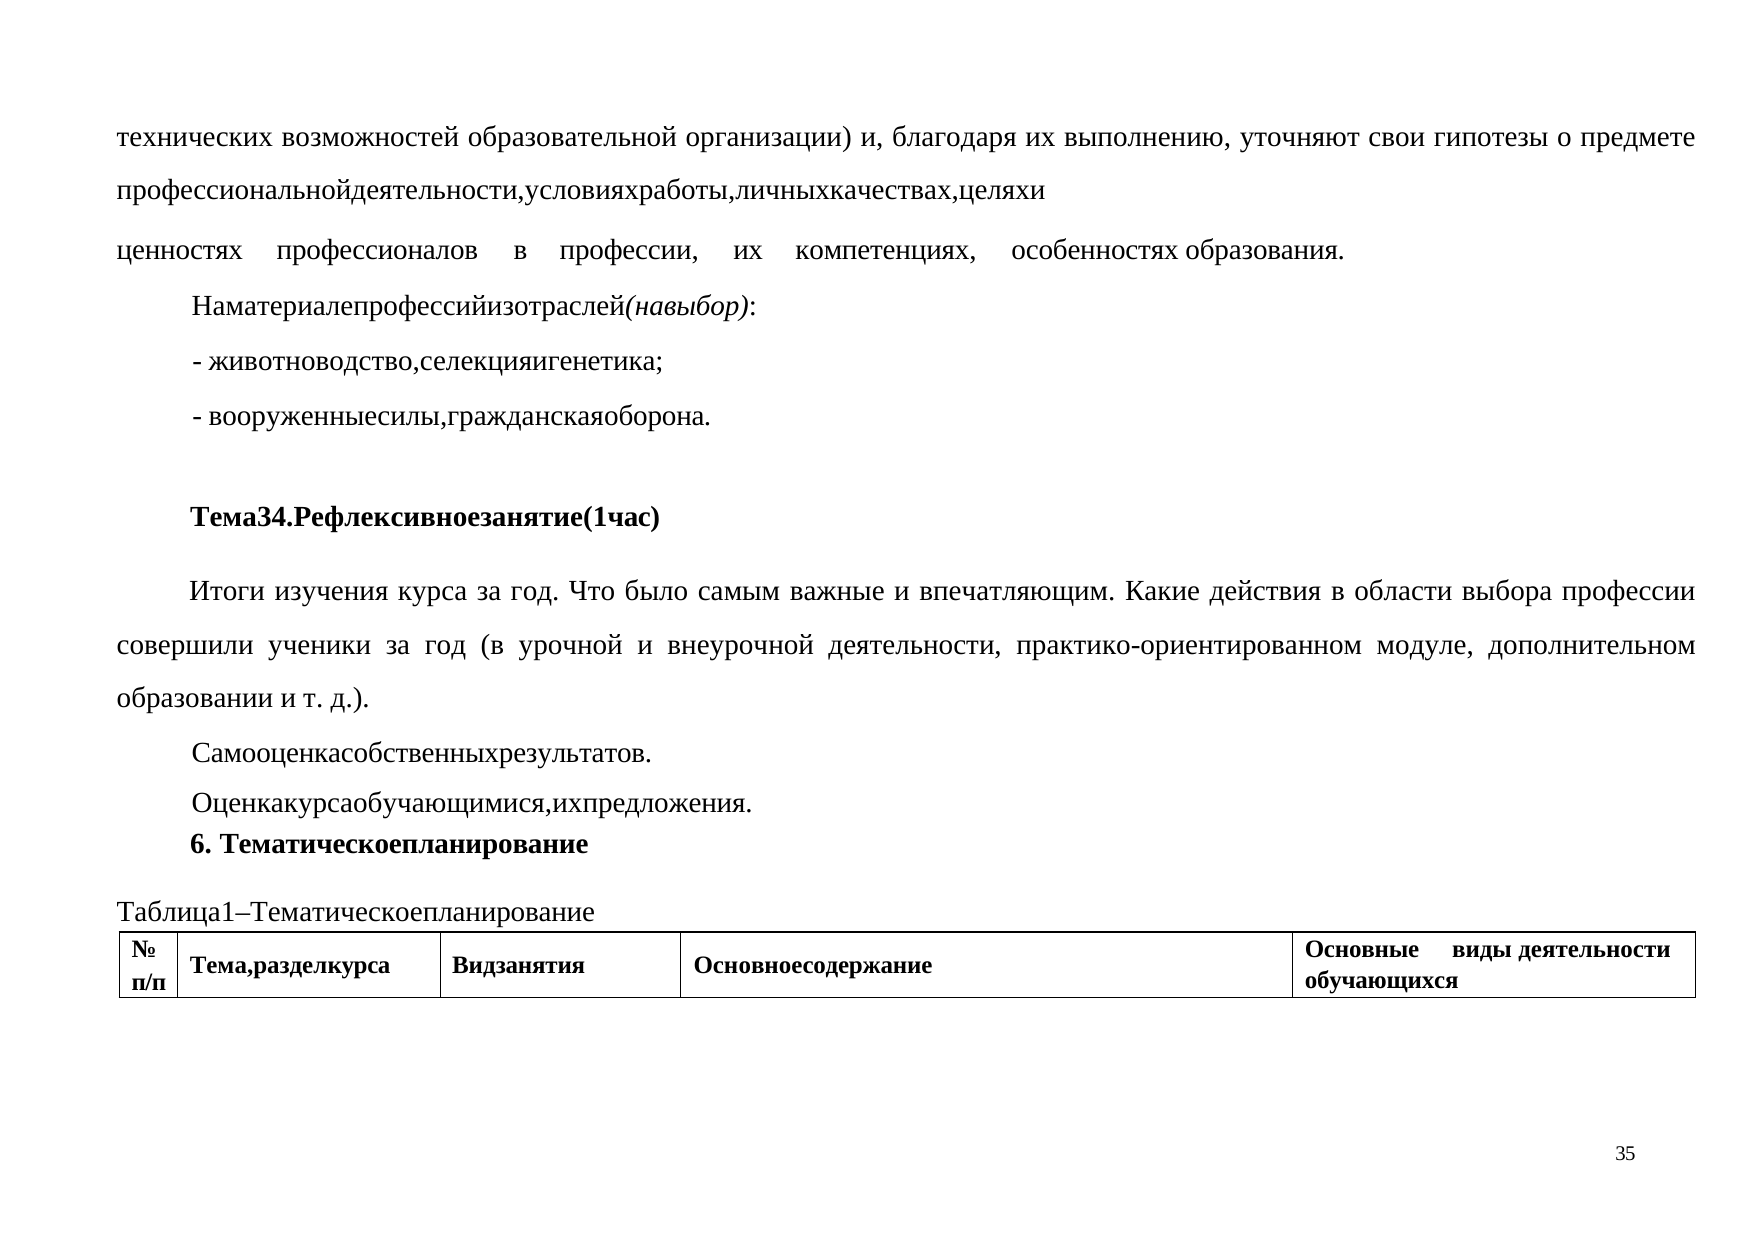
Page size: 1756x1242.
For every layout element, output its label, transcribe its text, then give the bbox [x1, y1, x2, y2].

text Наматериалепрофессийизотраслей(навыбор): [191, 288, 1711, 322]
text Итоги изучения курса за год. Что было самым важные и впечатляющим. Какие действия в области выбора профессии совершили ученики за год (в урочной и внеурочной деятельности, практико-ориентированном модуле, дополнительном образовании и т. д.). [116, 573, 1697, 714]
text Таблица1–Тематическоепланирование [116, 894, 1711, 927]
list животноводство,селекцияигенетика; [192, 343, 1711, 377]
list вооруженныесилы,гражданскаяоборона. [192, 398, 1711, 432]
subtitle Тематическоепланирование [190, 827, 1711, 860]
table_header Основноесодержание [681, 933, 1292, 997]
subtitle Тема34.Рефлексивноезанятие(1час) [190, 499, 1711, 533]
table_header № п/п [120, 933, 177, 997]
table_header Видзанятия [441, 933, 680, 997]
text Самооценкасобственныхрезультатов. [191, 736, 1711, 769]
table_header Основные виды деятельности обучающихся [1293, 933, 1695, 997]
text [116, 119, 1697, 206]
text ценностях профессионалов в профессии, их компетенциях, особенностях образования. [116, 232, 1693, 266]
text Оценкакурсаобучающимися,ихпредложения. [191, 786, 1711, 819]
table_header Тема,разделкурса [178, 933, 440, 997]
